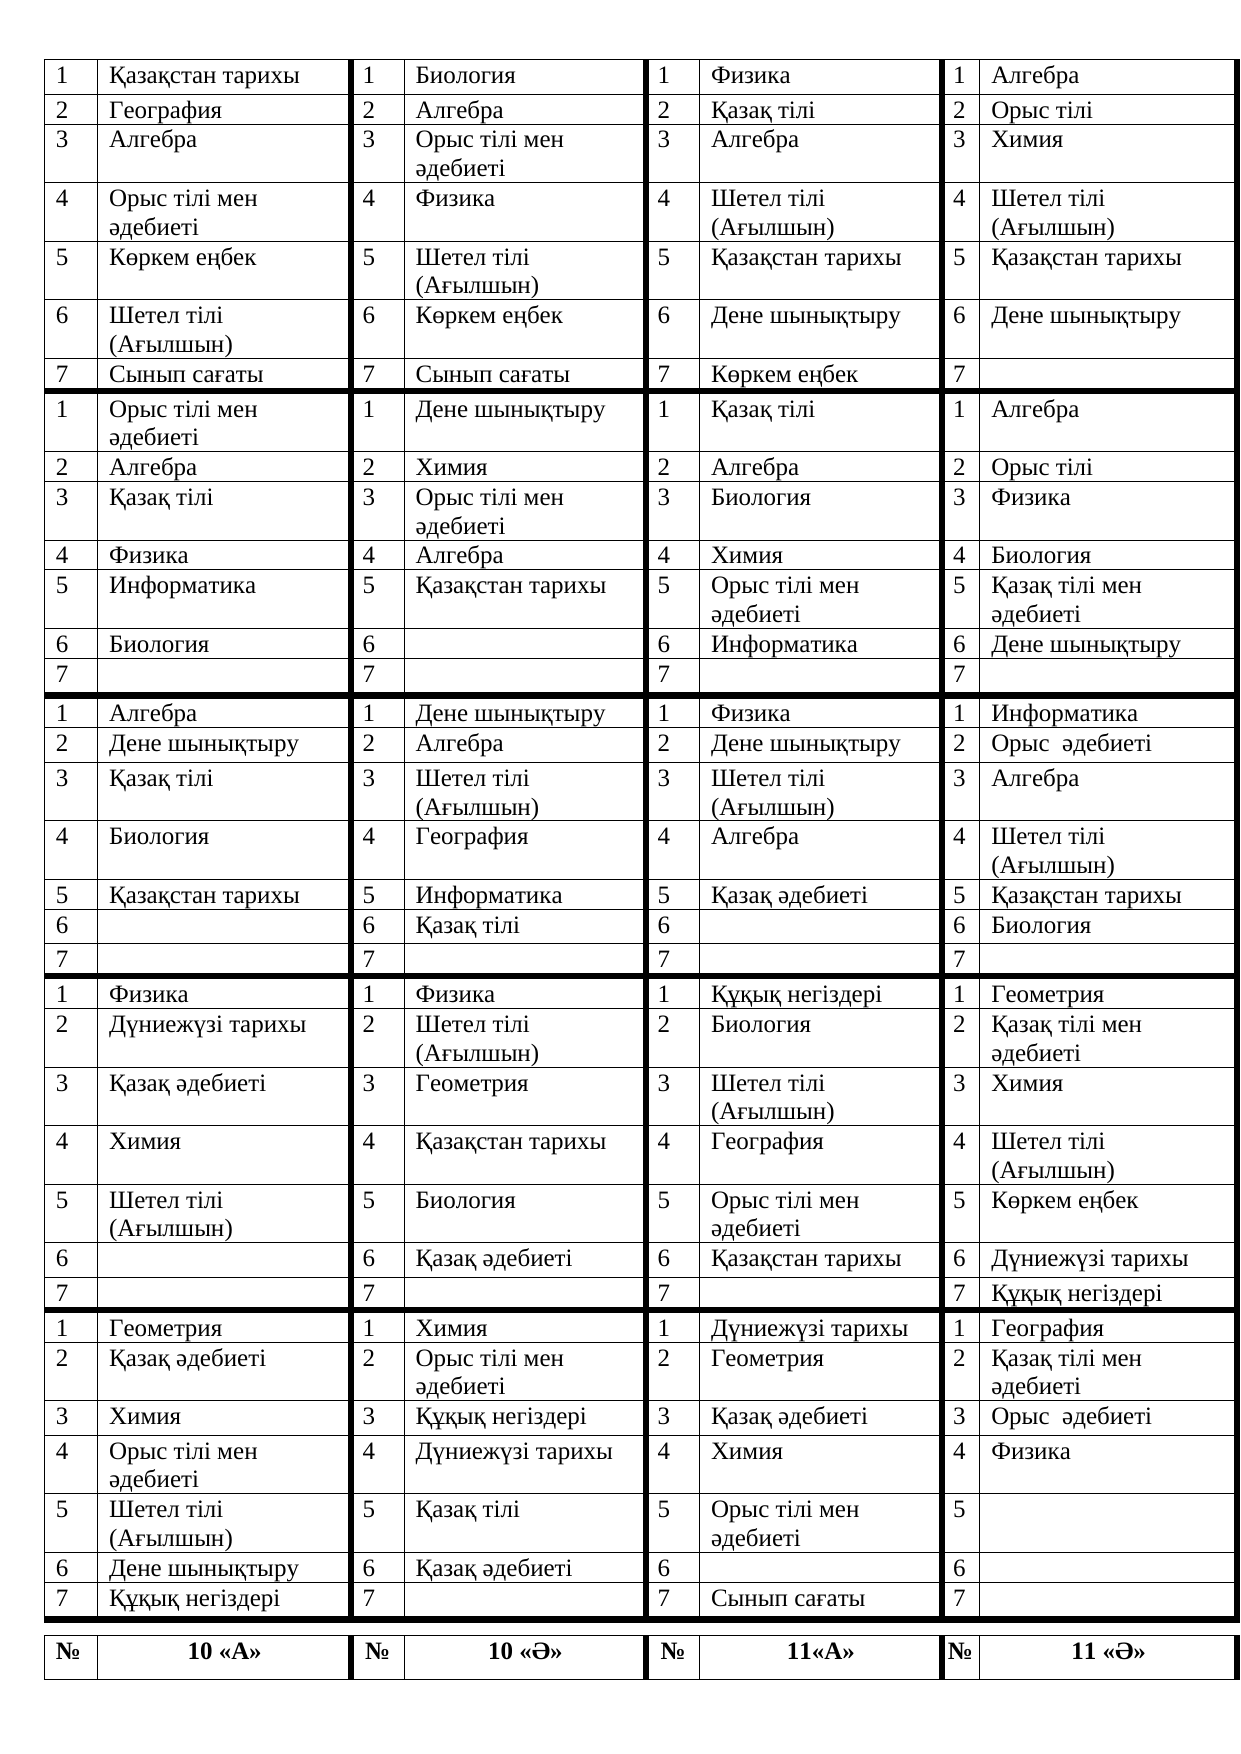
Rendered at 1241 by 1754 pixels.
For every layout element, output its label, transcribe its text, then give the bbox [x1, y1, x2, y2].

table_cell Қазақ тілі [405, 1494, 643, 1552]
table_cell Алгебра [700, 452, 939, 481]
table_cell 7 [45, 1583, 97, 1616]
table_cell Қазақ әдебиеті [405, 1553, 643, 1582]
table_cell 4 [354, 541, 404, 569]
table_cell 5 [649, 1494, 699, 1552]
table_cell Физика [405, 183, 643, 241]
table_cell [700, 1553, 939, 1582]
table_cell [98, 910, 348, 943]
table_cell Шетел тілі (Ағылшын) [980, 1126, 1234, 1184]
table_cell Информатика [700, 629, 939, 658]
table_cell Дүниежүзі тарихы [98, 1009, 348, 1067]
table_cell 3 [649, 763, 699, 820]
table_cell Орыс тілі мен әдебиеті [700, 1185, 939, 1242]
table_cell 4 [649, 1436, 699, 1493]
table_cell 4 [945, 1126, 979, 1184]
table_cell 2 [649, 95, 699, 123]
table_cell Химия [700, 1436, 939, 1493]
table_cell 6 [354, 300, 404, 358]
table_cell 6 [45, 300, 97, 358]
table_cell Қазақ әдебиеті [700, 880, 939, 909]
table_cell Физика [98, 541, 348, 569]
table_cell 6 [45, 629, 97, 658]
table_cell Физика [700, 60, 939, 94]
table_cell Химия [98, 1401, 348, 1435]
table_cell Дене шынықтыру [980, 629, 1234, 658]
table_cell 3 [649, 482, 699, 539]
table_cell Қазақ тілі [405, 910, 643, 943]
table_cell 2 [649, 1009, 699, 1067]
table_cell 7 [354, 1278, 404, 1307]
table_cell Орыс әдебиеті [980, 1401, 1234, 1435]
table_cell Биология [98, 629, 348, 658]
table_cell 3 [45, 482, 97, 539]
table_cell 1 [354, 394, 404, 451]
table_cell 3 [649, 1068, 699, 1125]
table_cell 5 [45, 1185, 97, 1242]
table_cell Геометрия [700, 1343, 939, 1400]
table_cell [405, 944, 643, 973]
table_cell 4 [45, 541, 97, 569]
table_cell География [98, 95, 348, 123]
table_cell Орыс тілі мен әдебиеті [98, 394, 348, 451]
table_cell 4 [45, 1126, 97, 1184]
table_cell Алгебра [980, 394, 1234, 451]
table_cell Шетел тілі (Ағылшын) [405, 1009, 643, 1067]
table_cell 2 [354, 452, 404, 481]
table_cell 1 [649, 60, 699, 94]
table_cell 5 [354, 880, 404, 909]
table_cell 1 [354, 1313, 404, 1342]
table_cell 3 [945, 482, 979, 539]
table_cell Физика [98, 979, 348, 1008]
table_cell Биология [700, 1009, 939, 1067]
table_cell [405, 1278, 643, 1307]
table_cell Алгебра [405, 95, 643, 123]
table_cell 2 [945, 95, 979, 123]
table_cell 6 [354, 1243, 404, 1277]
table_cell Дене шынықтыру [405, 394, 643, 451]
table_cell 1 [354, 60, 404, 94]
table_cell 5 [45, 880, 97, 909]
table_cell Қазақ әдебиеті [98, 1343, 348, 1400]
table_cell 2 [649, 1343, 699, 1400]
table_cell 2 [945, 1009, 979, 1067]
table_cell [98, 944, 348, 973]
table_cell Дене шынықтыру [98, 1553, 348, 1582]
table_cell 7 [649, 944, 699, 973]
table_cell Орыс тілі мен әдебиеті [405, 1343, 643, 1400]
table_cell Қазақ әдебиеті [98, 1068, 348, 1125]
table_cell [98, 1243, 348, 1277]
table_cell Құқық негіздері [98, 1583, 348, 1616]
table_cell Дене шынықтыру [405, 699, 643, 727]
table_cell 6 [649, 300, 699, 358]
table_cell 6 [945, 910, 979, 943]
table_cell 2 [354, 1343, 404, 1400]
table_cell 5 [354, 1185, 404, 1242]
table_cell Алгебра [980, 763, 1234, 820]
table_cell Орыс тілі [980, 95, 1234, 123]
table_header № [354, 1636, 404, 1679]
table_cell 3 [354, 1068, 404, 1125]
table_cell 5 [945, 1494, 979, 1552]
table_cell Қазақстан тарихы [980, 242, 1234, 299]
table_cell 3 [945, 1068, 979, 1125]
table_cell [98, 1278, 348, 1307]
table_cell 2 [45, 1009, 97, 1067]
table_cell 5 [945, 880, 979, 909]
table_cell Биология [98, 821, 348, 879]
table_cell 4 [945, 541, 979, 569]
table_cell 7 [945, 359, 979, 387]
table_cell Физика [980, 482, 1234, 539]
table_cell Қазақ әдебиеті [700, 1401, 939, 1435]
table_cell Орыс тілі мен әдебиеті [405, 482, 643, 539]
table_cell 2 [354, 728, 404, 762]
table_cell Қазақстан тарихы [700, 1243, 939, 1277]
table_cell Қазақстан тарихы [405, 570, 643, 628]
table_cell 1 [45, 1313, 97, 1342]
table_cell 7 [649, 659, 699, 692]
table_header № [945, 1636, 979, 1679]
table_cell 3 [45, 1401, 97, 1435]
table_cell 1 [45, 60, 97, 94]
table_cell 2 [45, 95, 97, 123]
table_cell 6 [354, 629, 404, 658]
table_cell Биология [405, 1185, 643, 1242]
table_cell 5 [45, 1494, 97, 1552]
table_cell Шетел тілі (Ағылшын) [405, 763, 643, 820]
table_cell 6 [945, 1243, 979, 1277]
table_cell Алгебра [700, 821, 939, 879]
table_header № [45, 1636, 97, 1679]
table_cell Қазақ тілі [700, 95, 939, 123]
table_cell Дене шынықтыру [98, 728, 348, 762]
table_cell Қазақстан тарихы [980, 880, 1234, 909]
table_cell Физика [700, 699, 939, 727]
table_cell 3 [45, 1068, 97, 1125]
table_cell 2 [945, 728, 979, 762]
table_cell 4 [945, 1436, 979, 1493]
table_cell 4 [649, 1126, 699, 1184]
table_cell 1 [649, 979, 699, 1008]
table_cell Шетел тілі (Ағылшын) [98, 1494, 348, 1552]
table_cell Сынып сағаты [98, 359, 348, 387]
table_cell 7 [354, 359, 404, 387]
table_cell Биология [405, 60, 643, 94]
table_cell Шетел тілі (Ағылшын) [98, 1185, 348, 1242]
table_cell 3 [45, 763, 97, 820]
table_cell Геометрия [405, 1068, 643, 1125]
table_cell Биология [980, 541, 1234, 569]
table_cell 1 [945, 699, 979, 727]
table_cell Информатика [98, 570, 348, 628]
table_cell 5 [45, 242, 97, 299]
table_cell Информатика [405, 880, 643, 909]
table_cell География [700, 1126, 939, 1184]
table_cell Дүниежүзі тарихы [700, 1313, 939, 1342]
table_cell Орыс әдебиеті [980, 728, 1234, 762]
table_cell [980, 659, 1234, 692]
table_cell Химия [980, 125, 1234, 182]
table_cell 3 [45, 125, 97, 182]
table_cell 6 [649, 1553, 699, 1582]
table_cell 5 [354, 242, 404, 299]
table_cell 1 [649, 699, 699, 727]
table_cell Қазақстан тарихы [405, 1126, 643, 1184]
table_cell 4 [45, 1436, 97, 1493]
table_cell Химия [405, 452, 643, 481]
table_cell [700, 1278, 939, 1307]
table_cell География [980, 1313, 1234, 1342]
table_cell 3 [945, 125, 979, 182]
table_cell 7 [945, 1278, 979, 1307]
table_cell Физика [405, 979, 643, 1008]
table_cell 1 [945, 979, 979, 1008]
table_cell 2 [45, 1343, 97, 1400]
table_cell 7 [945, 1583, 979, 1616]
table_cell Химия [98, 1126, 348, 1184]
table_cell 5 [945, 1185, 979, 1242]
table_cell 5 [945, 570, 979, 628]
table_cell Физика [980, 1436, 1234, 1493]
table_cell 3 [649, 1401, 699, 1435]
table_cell 4 [354, 821, 404, 879]
table_cell 1 [45, 979, 97, 1008]
table_cell Шетел тілі (Ағылшын) [700, 763, 939, 820]
table_cell Қазақ тілі мен әдебиеті [980, 570, 1234, 628]
table_cell 7 [649, 1278, 699, 1307]
table_cell Қазақстан тарихы [98, 60, 348, 94]
table_cell 6 [649, 1243, 699, 1277]
table_cell 5 [354, 1494, 404, 1552]
table_header 11«А» [700, 1636, 939, 1679]
table_cell 7 [45, 659, 97, 692]
table_cell Орыс тілі [980, 452, 1234, 481]
table_cell Химия [700, 541, 939, 569]
table_cell 4 [354, 1436, 404, 1493]
table_cell Көркем еңбек [980, 1185, 1234, 1242]
table_cell 3 [945, 763, 979, 820]
table_cell 4 [649, 183, 699, 241]
table_header 10 «Ә» [405, 1636, 643, 1679]
table_cell Сынып сағаты [405, 359, 643, 387]
table_cell 6 [45, 1553, 97, 1582]
table_cell Көркем еңбек [98, 242, 348, 299]
table_cell 1 [354, 979, 404, 1008]
table_cell 6 [649, 629, 699, 658]
table_cell Дене шынықтыру [700, 300, 939, 358]
table_cell Қазақ тілі [98, 482, 348, 539]
table_cell Дүниежүзі тарихы [405, 1436, 643, 1493]
table_cell 7 [945, 659, 979, 692]
table_cell Биология [700, 482, 939, 539]
table_cell Орыс тілі мен әдебиеті [700, 1494, 939, 1552]
table_cell 7 [354, 1583, 404, 1616]
table_cell Құқық негіздері [980, 1278, 1234, 1307]
table_cell 4 [45, 183, 97, 241]
table_cell 5 [354, 570, 404, 628]
table_cell 7 [354, 659, 404, 692]
table_cell [980, 1583, 1234, 1616]
table_cell 6 [945, 629, 979, 658]
table_cell 6 [354, 1553, 404, 1582]
table_cell 1 [945, 60, 979, 94]
table_cell 5 [649, 242, 699, 299]
table_cell Дене шынықтыру [700, 728, 939, 762]
table_cell Қазақстан тарихы [700, 242, 939, 299]
table_cell Геометрия [980, 979, 1234, 1008]
table_cell Алгебра [98, 452, 348, 481]
table_cell 1 [45, 394, 97, 451]
table_cell [980, 944, 1234, 973]
table_cell Қазақ тілі мен әдебиеті [980, 1343, 1234, 1400]
table_cell [405, 659, 643, 692]
table_cell 4 [649, 821, 699, 879]
table_cell Алгебра [405, 541, 643, 569]
table_cell 6 [649, 910, 699, 943]
table_cell 4 [354, 183, 404, 241]
table_cell Көркем еңбек [405, 300, 643, 358]
table_cell 6 [45, 910, 97, 943]
table_cell 2 [354, 95, 404, 123]
table_cell Шетел тілі (Ағылшын) [700, 183, 939, 241]
table_cell Шетел тілі (Ағылшын) [98, 300, 348, 358]
table_cell [405, 1583, 643, 1616]
table_cell 3 [649, 125, 699, 182]
table_header 10 «А» [98, 1636, 348, 1679]
table_cell Алгебра [405, 728, 643, 762]
table_cell Қазақ тілі [700, 394, 939, 451]
table_cell Қазақ әдебиеті [405, 1243, 643, 1277]
table_cell 1 [649, 394, 699, 451]
table_cell 1 [945, 394, 979, 451]
table_cell 2 [649, 452, 699, 481]
table_cell 3 [354, 763, 404, 820]
table_cell 2 [354, 1009, 404, 1067]
table_cell Геометрия [98, 1313, 348, 1342]
table_cell 3 [354, 482, 404, 539]
table_cell 6 [945, 1553, 979, 1582]
table_cell География [405, 821, 643, 879]
table_cell 5 [649, 1185, 699, 1242]
table_cell 3 [945, 1401, 979, 1435]
table_cell Орыс тілі мен әдебиеті [700, 570, 939, 628]
table_cell Қазақ тілі [98, 763, 348, 820]
table_cell Биология [980, 910, 1234, 943]
table_cell 3 [354, 1401, 404, 1435]
table_cell [980, 1494, 1234, 1552]
table_cell 7 [45, 359, 97, 387]
table_cell Дүниежүзі тарихы [980, 1243, 1234, 1277]
table_cell Шетел тілі (Ағылшын) [700, 1068, 939, 1125]
table_cell Алгебра [980, 60, 1234, 94]
table_cell 2 [45, 452, 97, 481]
table_cell 1 [945, 1313, 979, 1342]
table_cell 7 [354, 944, 404, 973]
table_cell Информатика [980, 699, 1234, 727]
table_cell 7 [649, 359, 699, 387]
table_cell Шетел тілі (Ағылшын) [980, 821, 1234, 879]
table_cell 6 [354, 910, 404, 943]
table_cell 1 [649, 1313, 699, 1342]
table_cell 5 [45, 570, 97, 628]
table_cell Орыс тілі мен әдебиеті [405, 125, 643, 182]
table_cell Шетел тілі (Ағылшын) [980, 183, 1234, 241]
table_cell Құқық негіздері [700, 979, 939, 1008]
table_cell Химия [980, 1068, 1234, 1125]
table_cell 4 [649, 541, 699, 569]
table_cell [980, 1553, 1234, 1582]
table_cell Орыс тілі мен әдебиеті [98, 1436, 348, 1493]
table_cell [700, 910, 939, 943]
table_cell 1 [354, 699, 404, 727]
table_header № [649, 1636, 699, 1679]
table_cell 5 [649, 570, 699, 628]
table_cell 2 [945, 452, 979, 481]
table_cell 1 [45, 699, 97, 727]
table_cell 4 [45, 821, 97, 879]
table_cell Қазақ тілі мен әдебиеті [980, 1009, 1234, 1067]
table_cell 6 [945, 300, 979, 358]
table_cell 2 [945, 1343, 979, 1400]
table_cell 7 [945, 944, 979, 973]
table_cell Орыс тілі мен әдебиеті [98, 183, 348, 241]
table_cell Сынып сағаты [700, 1583, 939, 1616]
table_cell [700, 659, 939, 692]
table_cell Дене шынықтыру [980, 300, 1234, 358]
table_cell 7 [649, 1583, 699, 1616]
table_cell [700, 944, 939, 973]
table_cell 5 [945, 242, 979, 299]
table_cell 7 [45, 1278, 97, 1307]
table_header 11 «Ә» [980, 1636, 1234, 1679]
table_cell 3 [354, 125, 404, 182]
table_cell Алгебра [98, 699, 348, 727]
table_cell 2 [45, 728, 97, 762]
table_cell 6 [45, 1243, 97, 1277]
table_cell Шетел тілі (Ағылшын) [405, 242, 643, 299]
table_cell Химия [405, 1313, 643, 1342]
table_cell 5 [649, 880, 699, 909]
table_cell 2 [649, 728, 699, 762]
table_cell 7 [45, 944, 97, 973]
table_cell Қазақстан тарихы [98, 880, 348, 909]
table_cell 4 [354, 1126, 404, 1184]
table_cell 4 [945, 821, 979, 879]
table_cell Көркем еңбек [700, 359, 939, 387]
table_cell Алгебра [98, 125, 348, 182]
table_cell [980, 359, 1234, 387]
table_cell 4 [945, 183, 979, 241]
table_cell Құқық негіздері [405, 1401, 643, 1435]
table_cell Алгебра [700, 125, 939, 182]
table_cell [405, 629, 643, 658]
table_cell [98, 659, 348, 692]
